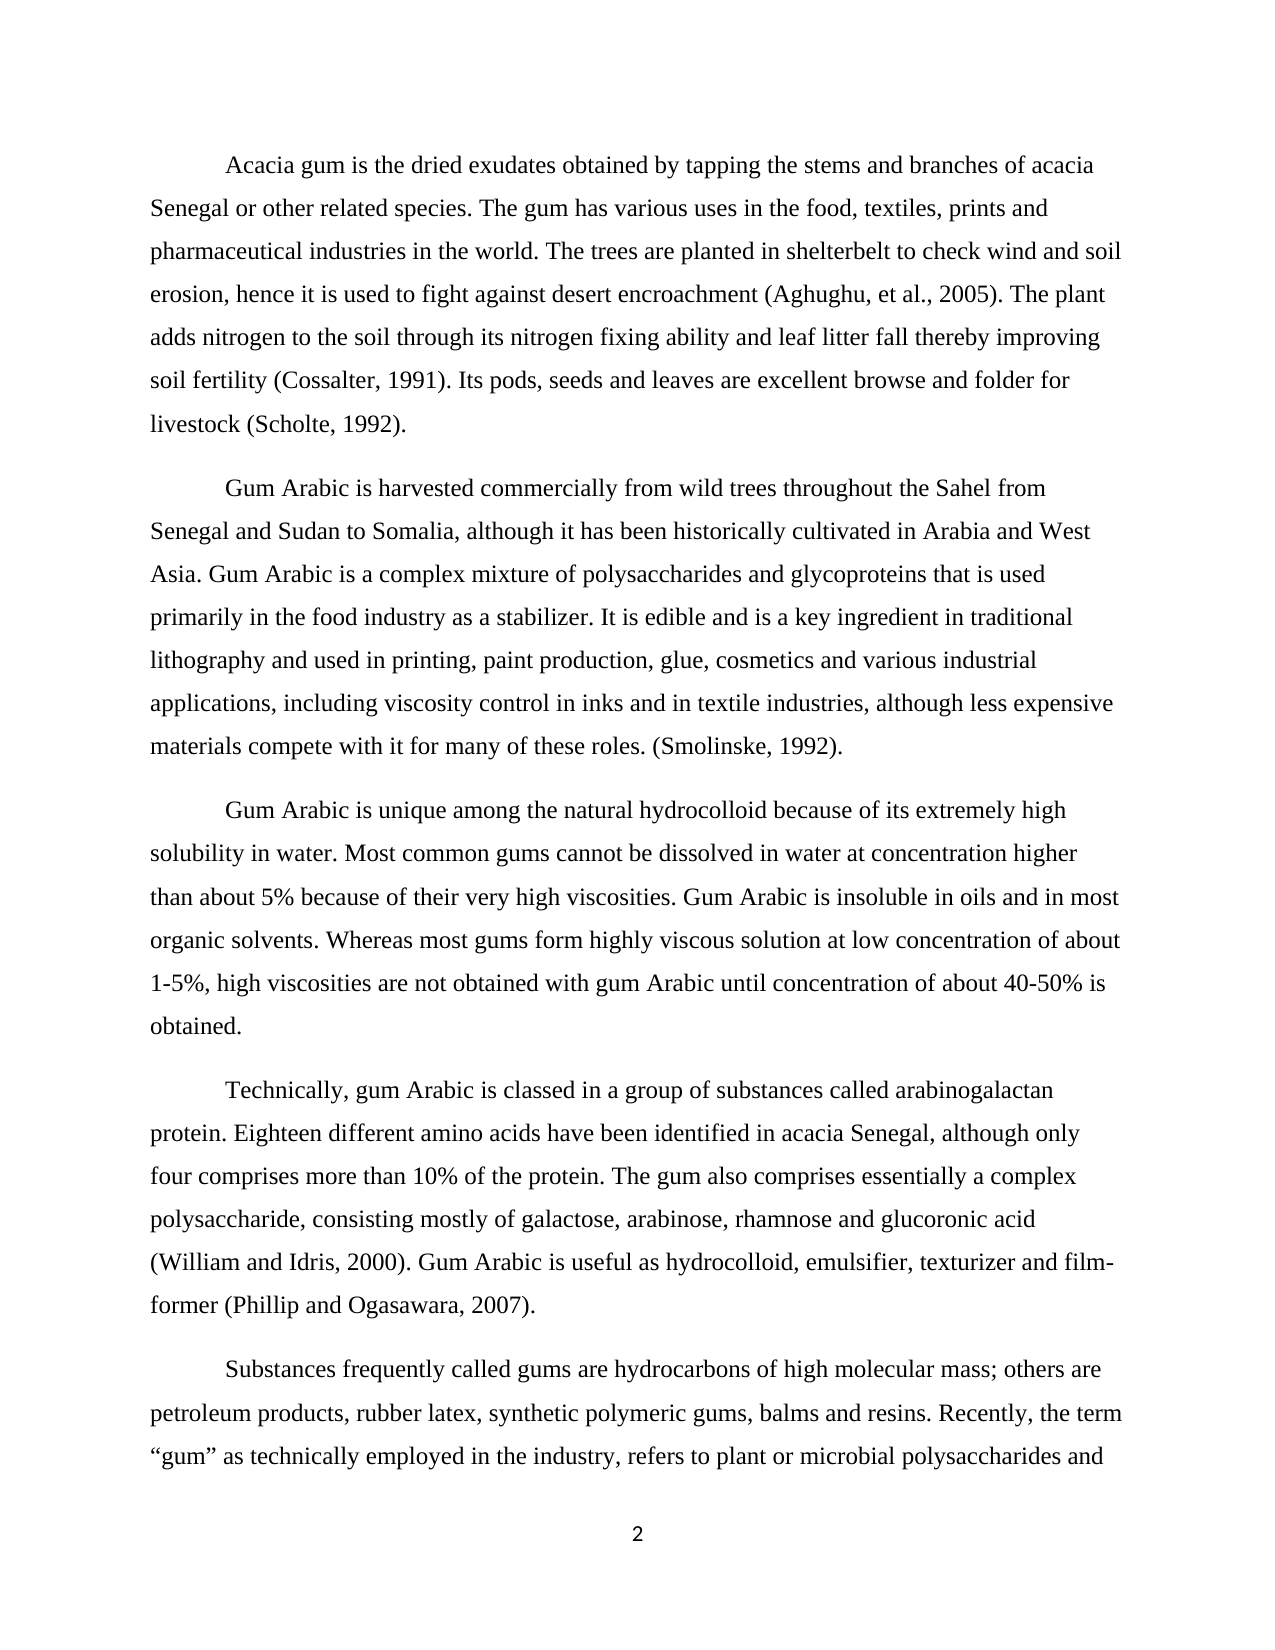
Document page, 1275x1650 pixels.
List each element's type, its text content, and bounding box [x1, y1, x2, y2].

text Technically, gum Arabic is classed in a group of substances called arabinogalactan protein. Eighteen different amino acids have been identified in acacia Senegal, although only four comprises more than 10% of the protein. The gum also comprises essentially a complex polysaccharide, consisting mostly of galactose, arabinose, rhamnose and glucoronic acid (William and Idris, 2000). Gum Arabic is useful as hydrocolloid, emulsifier, texturizer and film-former (Phillip and Ogasawara, 2007). [150, 1075, 1125, 1319]
text Gum Arabic is unique among the natural hydrocolloid because of its extremely high solubility in water. Most common gums cannot be dissolved in water at concentration higher than about 5% because of their very high viscosities. Gum Arabic is insoluble in oils and in most organic solvents. Whereas most gums form highly viscous solution at low concentration of about 1-5%, high viscosities are not obtained with gum Arabic until concentration of about 40-50% is obtained. [150, 795, 1125, 1040]
text Acacia gum is the dried exudates obtained by tapping the stems and branches of acacia Senegal or other related species. The gum has various uses in the food, textiles, prints and pharmaceutical industries in the world. The trees are planted in shelterbelt to check wind and soil erosion, hence it is used to fight against desert encroachment (Aghughu, et al., 2005). The plant adds nitrogen to the soil through its nitrogen fixing ability and leaf litter fall thereby improving soil fertility (Cossalter, 1991). Its pods, seeds and leaves are excellent browse and folder for livestock (Scholte, 1992). [150, 150, 1125, 437]
text Gum Arabic is harvested commercially from wild trees throughout the Sahel from Senegal and Sudan to Somalia, although it has been historically cultivated in Arabia and West Asia. Gum Arabic is a complex mixture of polysaccharides and glycoproteins that is used primarily in the food industry as a stabilizer. It is edible and is a key ingredient in traditional lithography and used in printing, paint production, glue, cosmetics and various industrial applications, including viscosity control in inks and in textile industries, although less expensive materials compete with it for many of these roles. (Smolinske, 1992). [150, 473, 1125, 760]
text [150, 1354, 1125, 1469]
